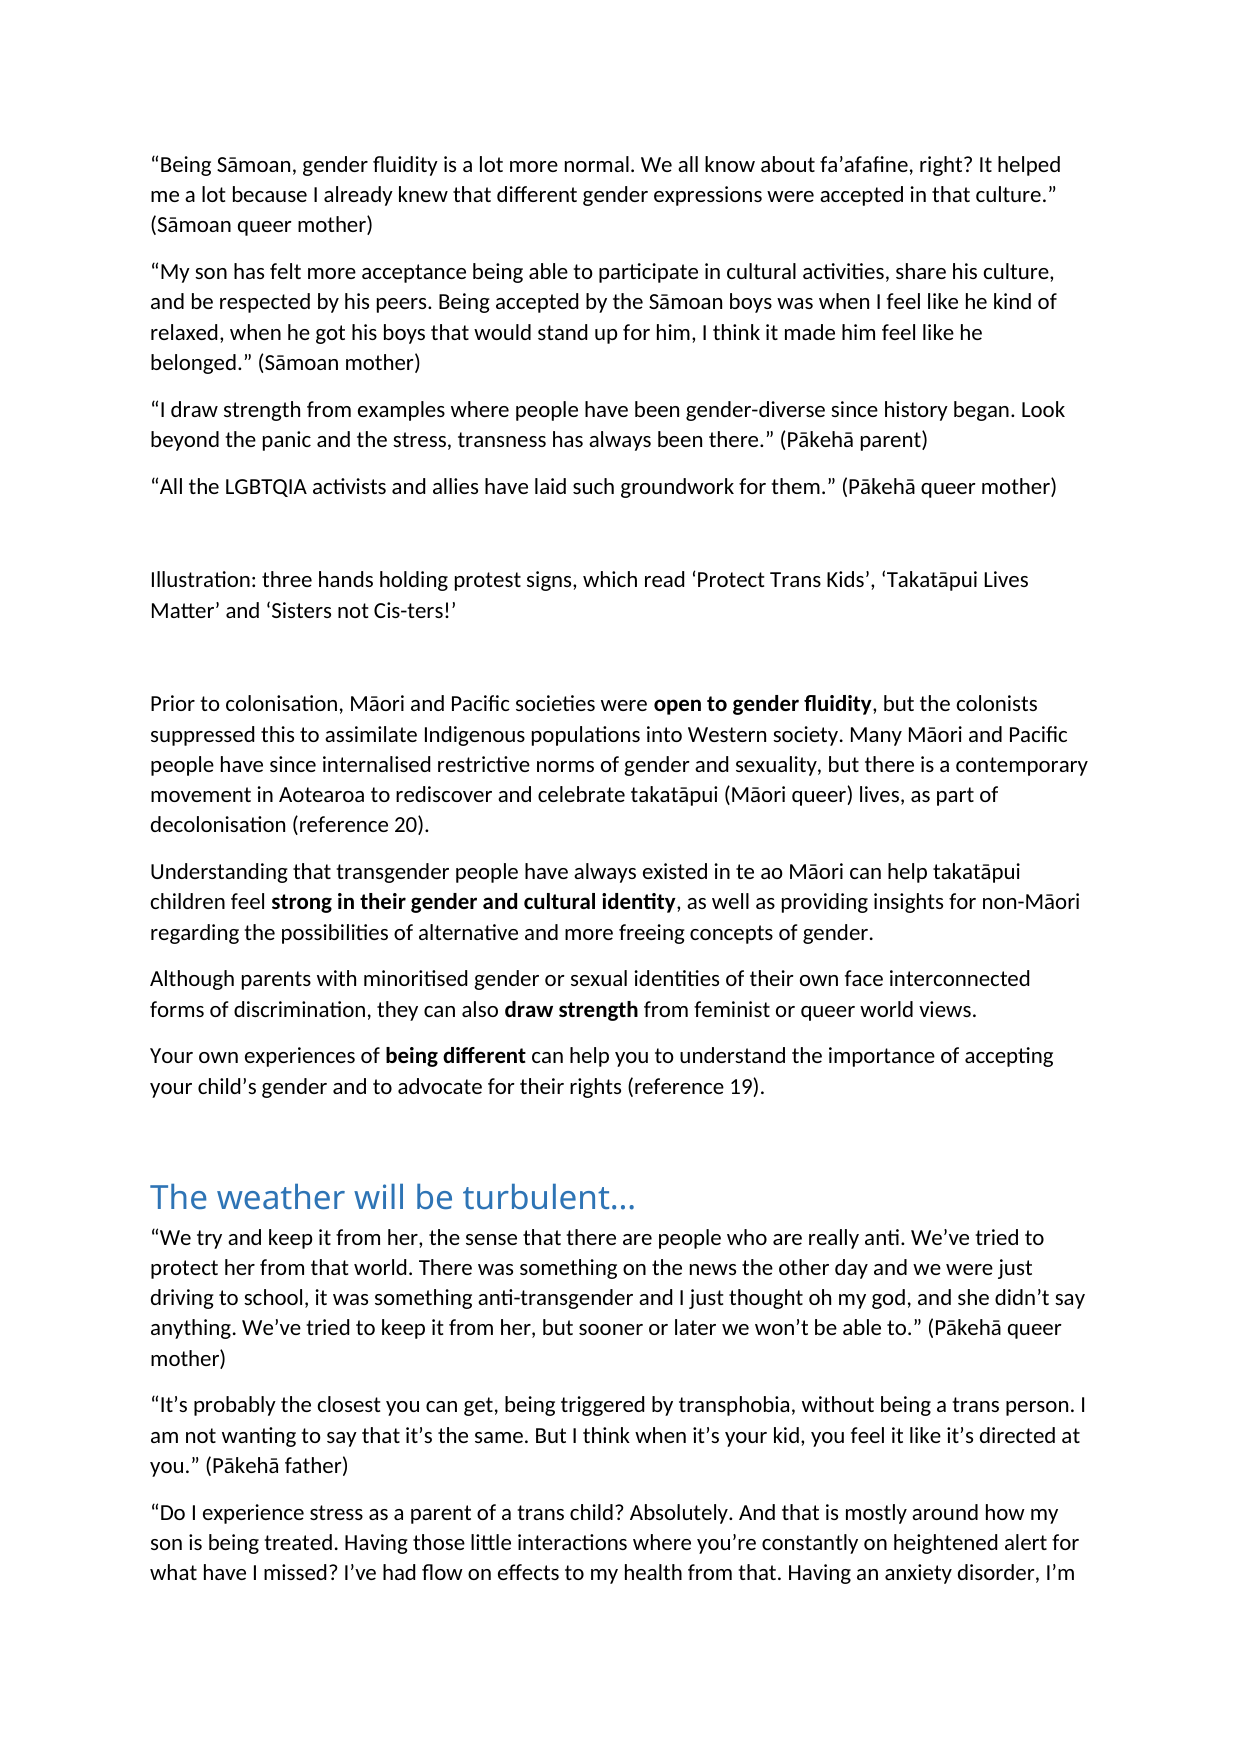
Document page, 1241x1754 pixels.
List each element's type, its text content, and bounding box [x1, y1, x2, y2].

text Prior to colonisation, Māori and Pacific societies were open to gender fluidity, but the colonists suppressed this to assimilate Indigenous populations into Western society. Many Māori and Pacific people have since internalised restrictive norms of gender and sexuality, but there is a contemporary movement in Aotearoa to rediscover and celebrate takatāpui (Māori queer) lives, as part of decolonisation (reference 20). [150, 689, 1090, 838]
text Your own experiences of being different can help you to understand the importance of accepting your child’s gender and to advocate for their rights (reference 19). [150, 1042, 1090, 1100]
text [150, 1498, 1090, 1586]
text “All the LGBTQIA activists and allies have laid such groundwork for them.” (Pākehā queer mother) [150, 472, 1090, 500]
text “Being Sāmoan, gender fluidity is a lot more normal. We all know about fa’afafine, right? It helped me a lot because I already knew that different gender expressions were accepted in that culture.” (Sāmoan queer mother) [150, 150, 1090, 238]
subtitle The weather will be turbulent… [150, 1174, 1090, 1219]
text “We try and keep it from her, the sense that there are people who are really anti. We’ve tried to protect her from that world. There was something on the news the other day and we were just driving to school, it was something anti-transgender and I just thought oh my god, and she didn’t say anything. We’ve tried to keep it from her, but sooner or later we won’t be able to.” (Pākehā queer mother) [150, 1223, 1090, 1372]
text Although parents with minoritised gender or sexual identities of their own face interconnected forms of discrimination, they can also draw strength from feminist or queer world views. [150, 964, 1090, 1023]
text Understanding that transgender people have always existed in te ao Māori can help takatāpui children feel strong in their gender and cultural identity, as well as providing insights for non-Māori regarding the possibilities of alternative and more freeing concepts of gender. [150, 857, 1090, 946]
text Illustration: three hands holding protest signs, which read ‘Protect Trans Kids’, ‘Takatāpui Lives Matter’ and ‘Sisters not Cis-ters!’ [150, 566, 1090, 624]
text “It’s probably the closest you can get, being triggered by transphobia, without being a trans person. I am not wanting to say that it’s the same. But I think when it’s your kid, you feel it like it’s directed at you.” (Pākehā father) [150, 1391, 1090, 1479]
text “I draw strength from examples where people have been gender-diverse since history began. Look beyond the panic and the stress, transness has always been there.” (Pākehā parent) [150, 395, 1090, 453]
text “My son has felt more acceptance being able to participate in cultural activities, share his culture, and be respected by his peers. Being accepted by the Sāmoan boys was when I feel like he kind of relaxed, when he got his boys that would stand up for him, I think it made him feel like he belonged.” (Sāmoan mother) [150, 257, 1090, 376]
